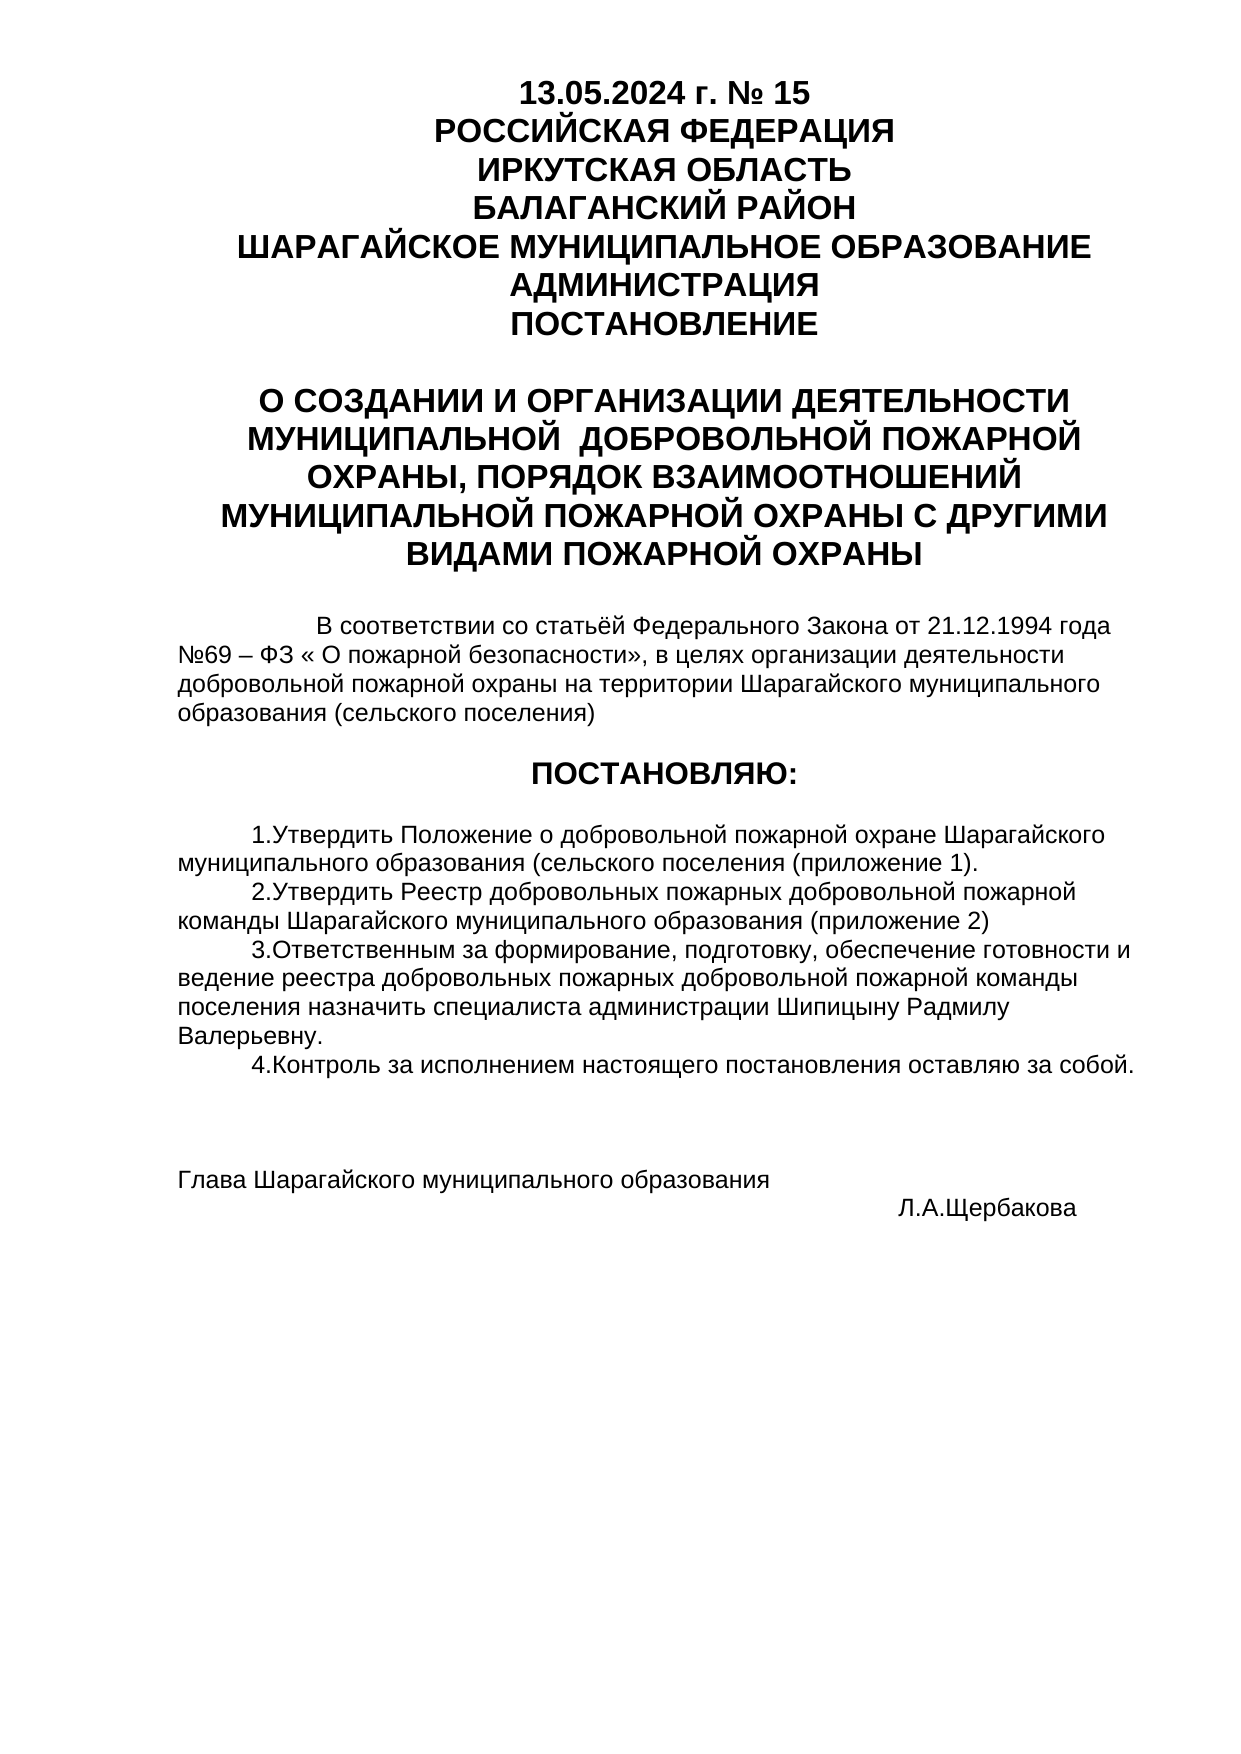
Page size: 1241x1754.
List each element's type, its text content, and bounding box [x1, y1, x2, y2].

text АДМИНИСТРАЦИЯ [177, 265, 1152, 304]
text ПОСТАНОВЛЕНИЕ [177, 304, 1152, 342]
list 2.Утвердить Реестр добровольных пожарных добровольной пожарной команды Шарагайского муниципального образования (приложение 2) [177, 877, 1152, 935]
text РОССИЙСКАЯ ФЕДЕРАЦИЯ ИРКУТСКАЯ ОБЛАСТЬ [177, 112, 1152, 188]
list 1.Утвердить Положение о добровольной пожарной охране Шарагайского муниципального образования (сельского поселения (приложение 1). [177, 820, 1152, 877]
text В соответствии со статьёй Федерального Закона от 21.12.1994 года №69 – ФЗ « О пожарной безопасности», в целях организации деятельности добровольной пожарной охраны на территории Шарагайского муниципального образования (сельского поселения) [177, 611, 1152, 726]
text БАЛАГАНСКИЙ РАЙОН ШАРАГАЙСКОЕ МУНИЦИПАЛЬНОЕ ОБРАЗОВАНИЕ [177, 188, 1152, 265]
text 4.Контроль за исполнением настоящего постановления оставляю за собой. [177, 1050, 1152, 1078]
text О СОЗДАНИИ И ОРГАНИЗАЦИИ ДЕЯТЕЛЬНОСТИ МУНИЦИПАЛЬНОЙ ДОБРОВОЛЬНОЙ ПОЖАРНОЙ ОХРАНЫ, ПОРЯДОК ВЗАИМООТНОШЕНИЙ МУНИЦИПАЛЬНОЙ ПОЖАРНОЙ ОХРАНЫ С ДРУГИМИ ВИДАМИ ПОЖАРНОЙ ОХРАНЫ [177, 381, 1152, 573]
text 3.Ответственным за формирование, подготовку, обеспечение готовности и ведение реестра добровольных пожарных добровольной пожарной команды поселения назначить специалиста администрации Шипицыну Радмилу Валерьевну. [177, 935, 1152, 1050]
text Л.А.Щербакова [177, 1193, 1152, 1222]
text ПОСТАНОВЛЯЮ: [177, 755, 1152, 791]
text 13.05.2024 г. № 15 [177, 73, 1152, 112]
text Глава Шарагайского муниципального образования [177, 1165, 1152, 1193]
